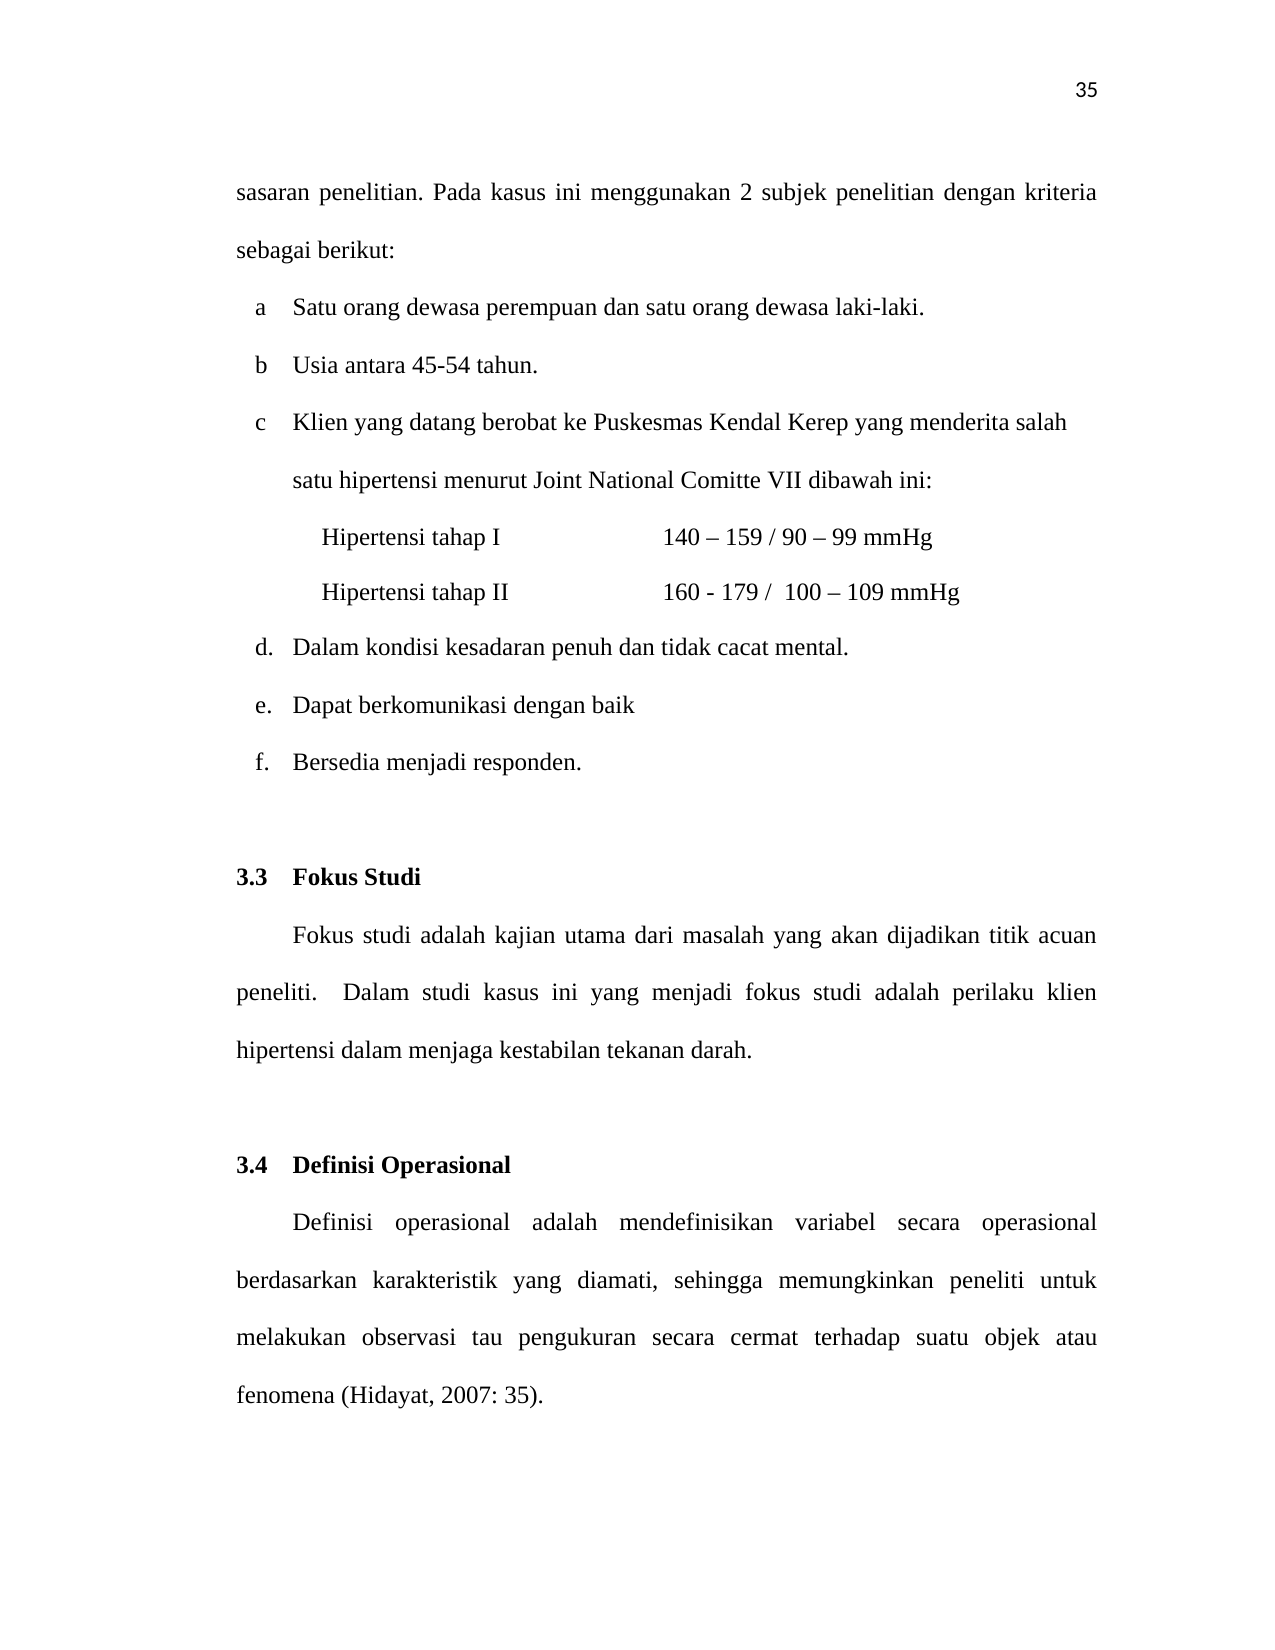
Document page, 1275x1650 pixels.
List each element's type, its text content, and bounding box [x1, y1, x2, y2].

list Klien yang datang berobat ke Puskesmas Kendal Kerep yang menderita salah satu hipertensi menurut Joint National Comitte VII dibawah ini: [255, 407, 1098, 493]
list Satu orang dewasa perempuan dan satu orang dewasa laki-laki. [255, 292, 1098, 321]
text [236, 177, 1098, 263]
list Dalam kondisi kesadaran penuh dan tidak cacat mental. [255, 632, 1098, 661]
table_cell 160 - 179 / 100 – 109 mmHg [651, 577, 1122, 632]
text Fokus studi adalah kajian utama dari masalah yang akan dijadikan titik acuan peneliti. Dalam studi kasus ini yang menjadi fokus studi adalah perilaku klien hipertensi dalam menjaga kestabilan tekanan darah. [236, 920, 1098, 1063]
list Definisi Operasional [236, 1150, 1098, 1178]
table_header 140 – 159 / 90 – 99 mmHg [651, 522, 1122, 577]
list Fokus Studi [236, 862, 1098, 891]
table_header Hipertensi tahap I [310, 522, 651, 577]
list Dapat berkomunikasi dengan baik [255, 690, 1098, 718]
text Definisi operasional adalah mendefinisikan variabel secara operasional berdasarkan karakteristik yang diamati, sehingga memungkinkan peneliti untuk melakukan observasi tau pengukuran secara cermat terhadap suatu objek atau fenomena (Hidayat, 2007: 35). [236, 1207, 1098, 1408]
list Usia antara 45-54 tahun. [255, 350, 1098, 378]
table_cell Hipertensi tahap II [310, 577, 651, 632]
list Bersedia menjadi responden. [255, 747, 1098, 776]
